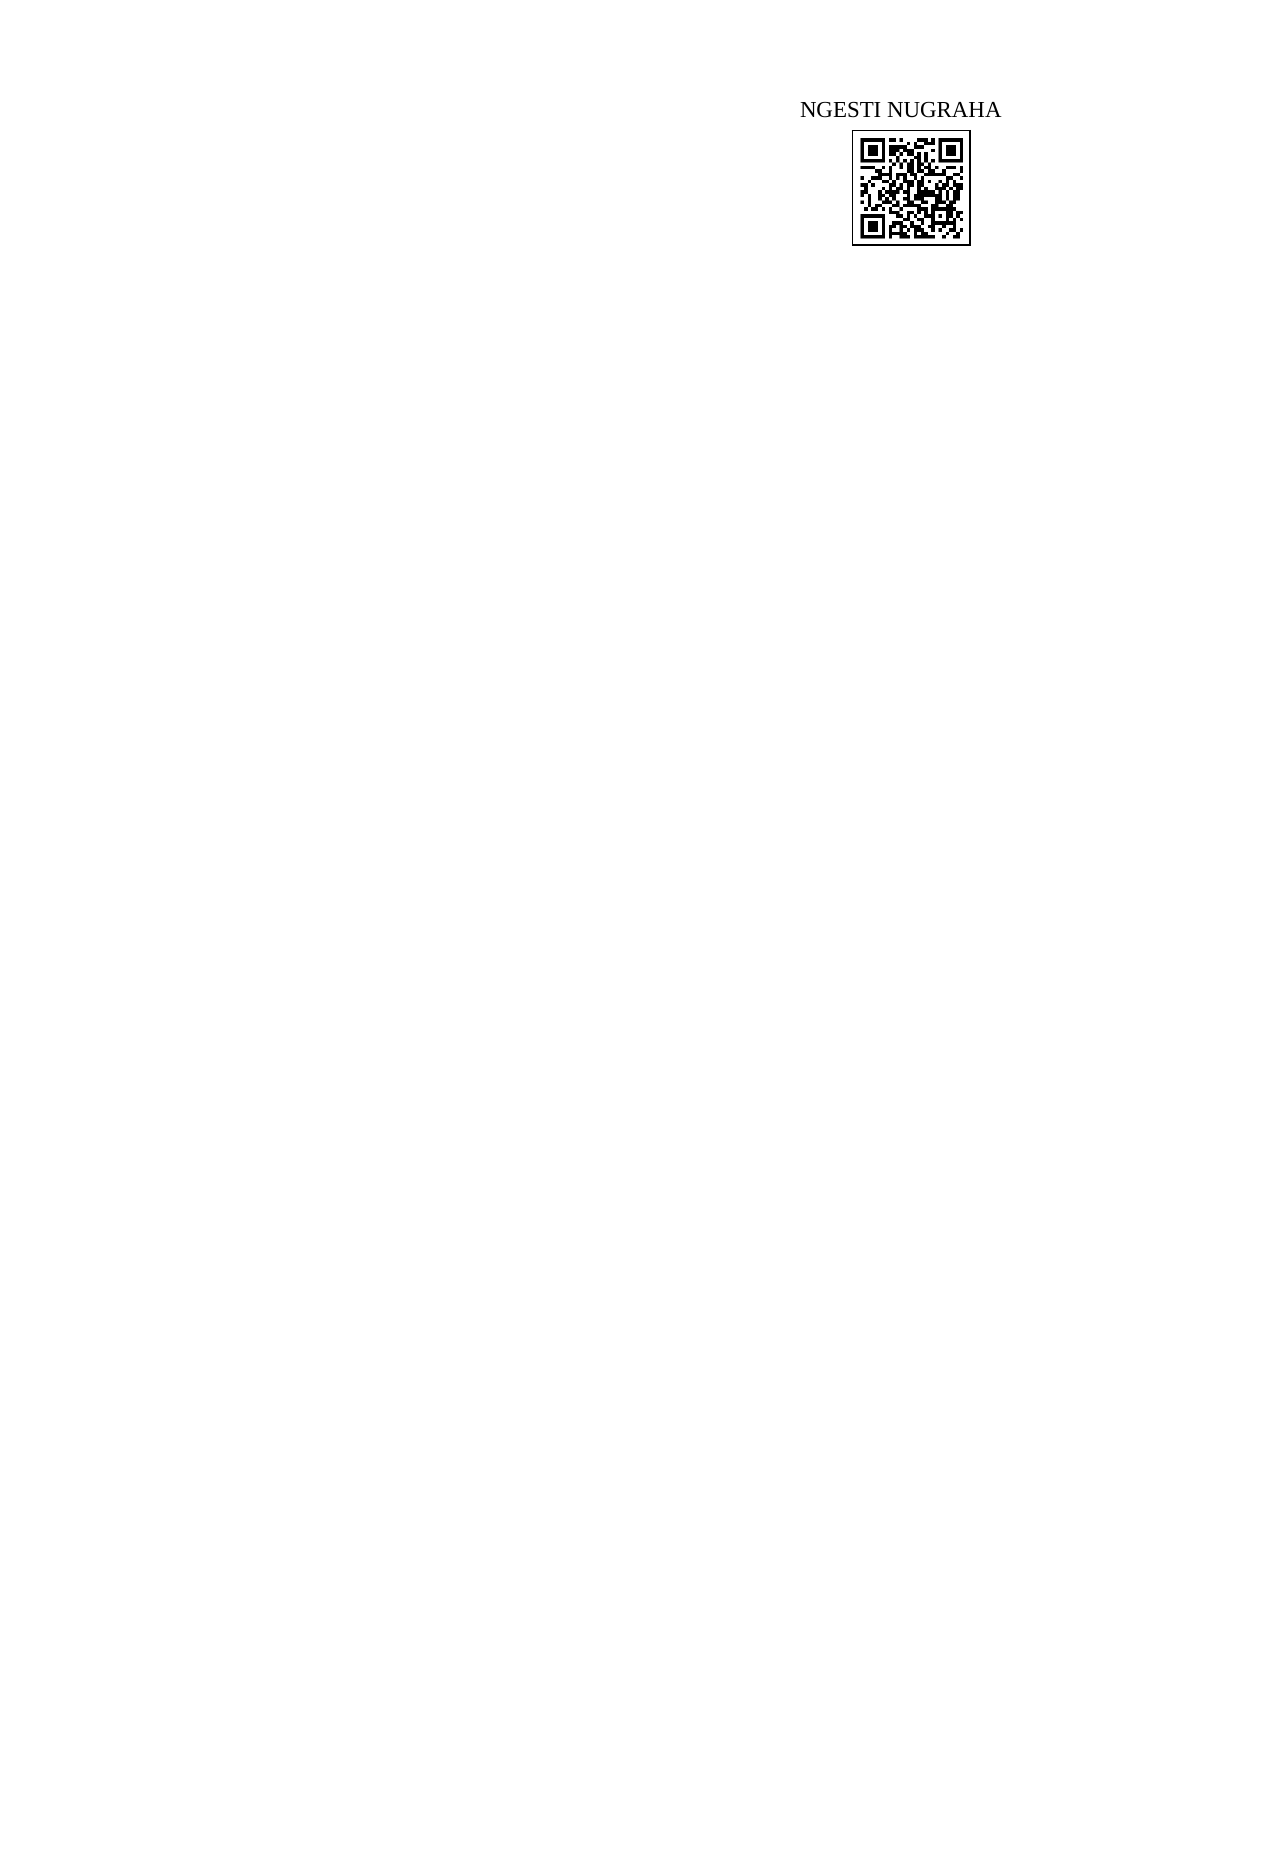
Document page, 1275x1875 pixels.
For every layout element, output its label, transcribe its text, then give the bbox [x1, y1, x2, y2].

picture [853, 131, 969, 244]
list NGESTI NUGRAHA [750, 96, 1125, 122]
